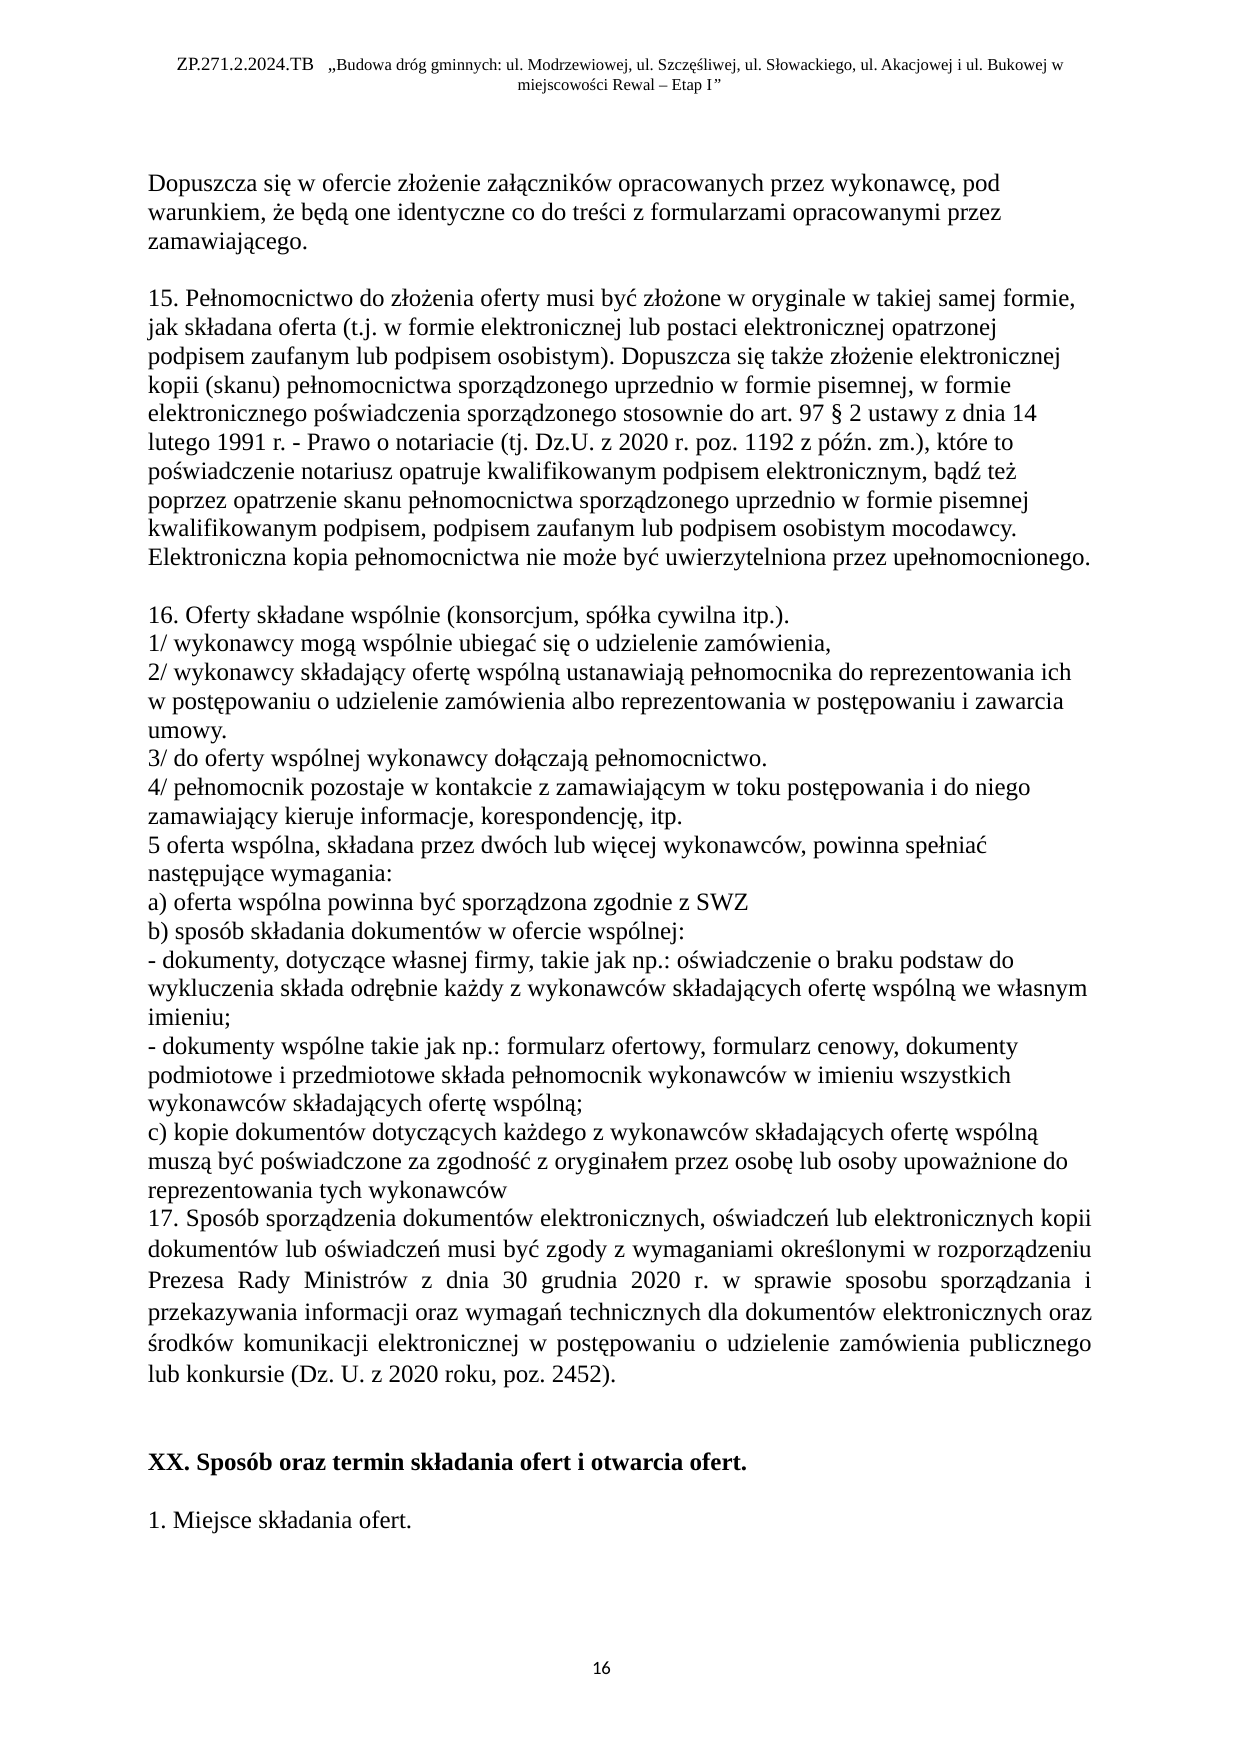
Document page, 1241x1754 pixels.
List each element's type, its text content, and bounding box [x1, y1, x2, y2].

text a) oferta wspólna powinna być sporządzona zgodnie z SWZ [148, 887, 1093, 916]
text 1. Miejsce składania ofert. [148, 1505, 1093, 1533]
text - dokumenty wspólne takie jak np.: formularz ofertowy, formularz cenowy, dokumenty podmiotowe i przedmiotowe składa pełnomocnik wykonawców w imieniu wszystkich wykonawców składających ofertę wspólną; [148, 1031, 1093, 1117]
text c) kopie dokumentów dotyczących każdego z wykonawców składających ofertę wspólną muszą być poświadczone za zgodność z oryginałem przez osobę lub osoby upoważnione do reprezentowania tych wykonawców [148, 1117, 1093, 1203]
text 4/ pełnomocnik pozostaje w kontakcie z zamawiającym w toku postępowania i do niego zamawiający kieruje informacje, korespondencję, itp. [148, 772, 1093, 830]
text 17. Sposób sporządzenia dokumentów elektronicznych, oświadczeń lub elektronicznych kopii dokumentów lub oświadczeń musi być zgody z wymaganiami określonymi w rozporządzeniu Prezesa Rady Ministrów z dnia 30 grudnia 2020 r. w sprawie sposobu sporządzania i przekazywania informacji oraz wymagań technicznych dla dokumentów elektronicznych oraz środków komunikacji elektronicznej w postępowaniu o udzielenie zamówienia publicznego lub konkursie (Dz. U. z 2020 roku, poz. 2452). [148, 1203, 1093, 1387]
text - dokumenty, dotyczące własnej firmy, takie jak np.: oświadczenie o braku podstaw do wykluczenia składa odrębnie każdy z wykonawców składających ofertę wspólną we własnym imieniu; [148, 945, 1093, 1031]
text 2/ wykonawcy składający ofertę wspólną ustanawiają pełnomocnika do reprezentowania ich w postępowaniu o udzielenie zamówienia albo reprezentowania w postępowaniu i zawarcia umowy. [148, 657, 1093, 743]
text 3/ do oferty wspólnej wykonawcy dołączają pełnomocnictwo. [148, 743, 1093, 772]
text 1/ wykonawcy mogą wspólnie ubiegać się o udzielenie zamówienia, [148, 628, 1093, 657]
text 16. Oferty składane wspólnie (konsorcjum, spółka cywilna itp.). [148, 600, 1093, 628]
text XX. Sposób oraz termin składania ofert i otwarcia ofert. [148, 1447, 1093, 1476]
text b) sposób składania dokumentów w ofercie wspólnej: [148, 916, 1093, 945]
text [148, 168, 1093, 255]
text 5 oferta wspólna, składana przez dwóch lub więcej wykonawców, powinna spełniać następujące wymagania: [148, 830, 1093, 887]
text 15. Pełnomocnictwo do złożenia oferty musi być złożone w oryginale w takiej samej formie, jak składana oferta (t.j. w formie elektronicznej lub postaci elektronicznej opatrzonej podpisem zaufanym lub podpisem osobistym). Dopuszcza się także złożenie elektronicznej kopii (skanu) pełnomocnictwa sporządzonego uprzednio w formie pisemnej, w formie elektronicznego poświadczenia sporządzonego stosownie do art. 97 § 2 ustawy z dnia 14 lutego 1991 r. - Prawo o notariacie (tj. Dz.U. z 2020 r. poz. 1192 z późn. zm.), które to poświadczenie notariusz opatruje kwalifikowanym podpisem elektronicznym, bądź też poprzez opatrzenie skanu pełnomocnictwa sporządzonego uprzednio w formie pisemnej kwalifikowanym podpisem, podpisem zaufanym lub podpisem osobistym mocodawcy. Elektroniczna kopia pełnomocnictwa nie może być uwierzytelniona przez upełnomocnionego. [148, 283, 1093, 571]
